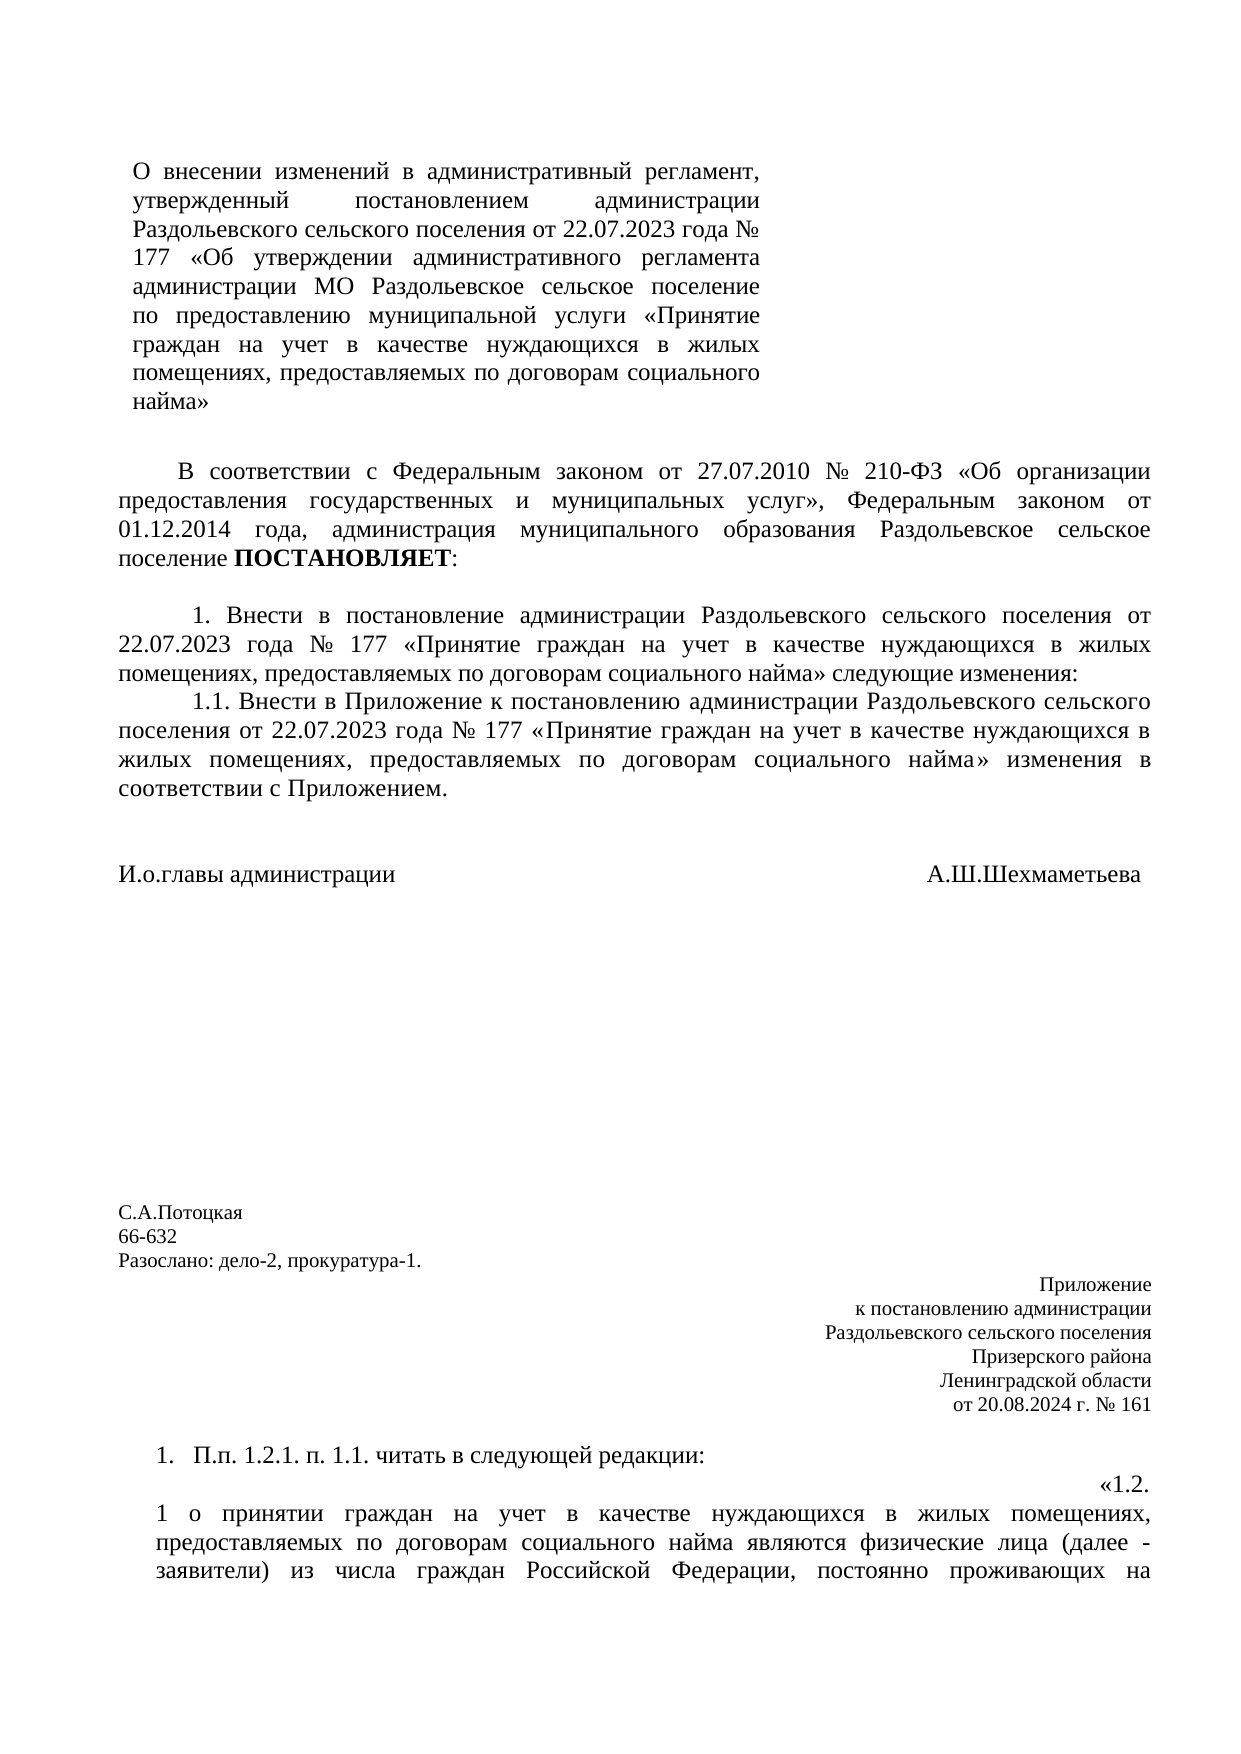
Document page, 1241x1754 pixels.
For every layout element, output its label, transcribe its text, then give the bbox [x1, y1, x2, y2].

text Призерского района [118, 1344, 1152, 1368]
text Приложение [118, 1272, 1152, 1296]
list П.п. 1.2.1. п. 1.1. читать в следующей редакции: [156, 1441, 1152, 1469]
text Ленинградской области [118, 1368, 1152, 1392]
text к постановлению администрации [118, 1296, 1152, 1320]
text В соответствии с Федеральным законом от 27.07.2010 № 210-ФЗ «Об организации предоставления государственных и муниципальных услуг», Федеральным законом от 01.12.2014 года, администрация муниципального образования Раздольевское сельское поселение ПОСТАНОВЛЯЕТ: [118, 456, 1152, 571]
text 1.1. Внести в Приложение к постановлению администрации Раздольевского сельского поселения от 22.07.2023 года № 177 «Принятие граждан на учет в качестве нуждающихся в жилых помещениях, предоставляемых по договорам социального найма» изменения в соответствии с Приложением. [118, 686, 1152, 801]
text И.о.главы администрации А.Ш.Шехмаметьева [118, 859, 1152, 888]
text 1. Внести в постановление администрации Раздольевского сельского поселения от 22.07.2023 года № 177 «Принятие граждан на учет в качестве нуждающихся в жилых помещениях, предоставляемых по договорам социального найма» следующие изменения: [118, 600, 1152, 686]
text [156, 1469, 1152, 1584]
text Разослано: дело-2, прокуратура-1. [118, 1248, 1152, 1272]
text С.А.Потоцкая [118, 1200, 1152, 1224]
text от 20.08.2024 г. № 161 [118, 1392, 1152, 1416]
text 66-632 [118, 1224, 1152, 1248]
text Раздольевского сельского поселения [118, 1320, 1152, 1344]
